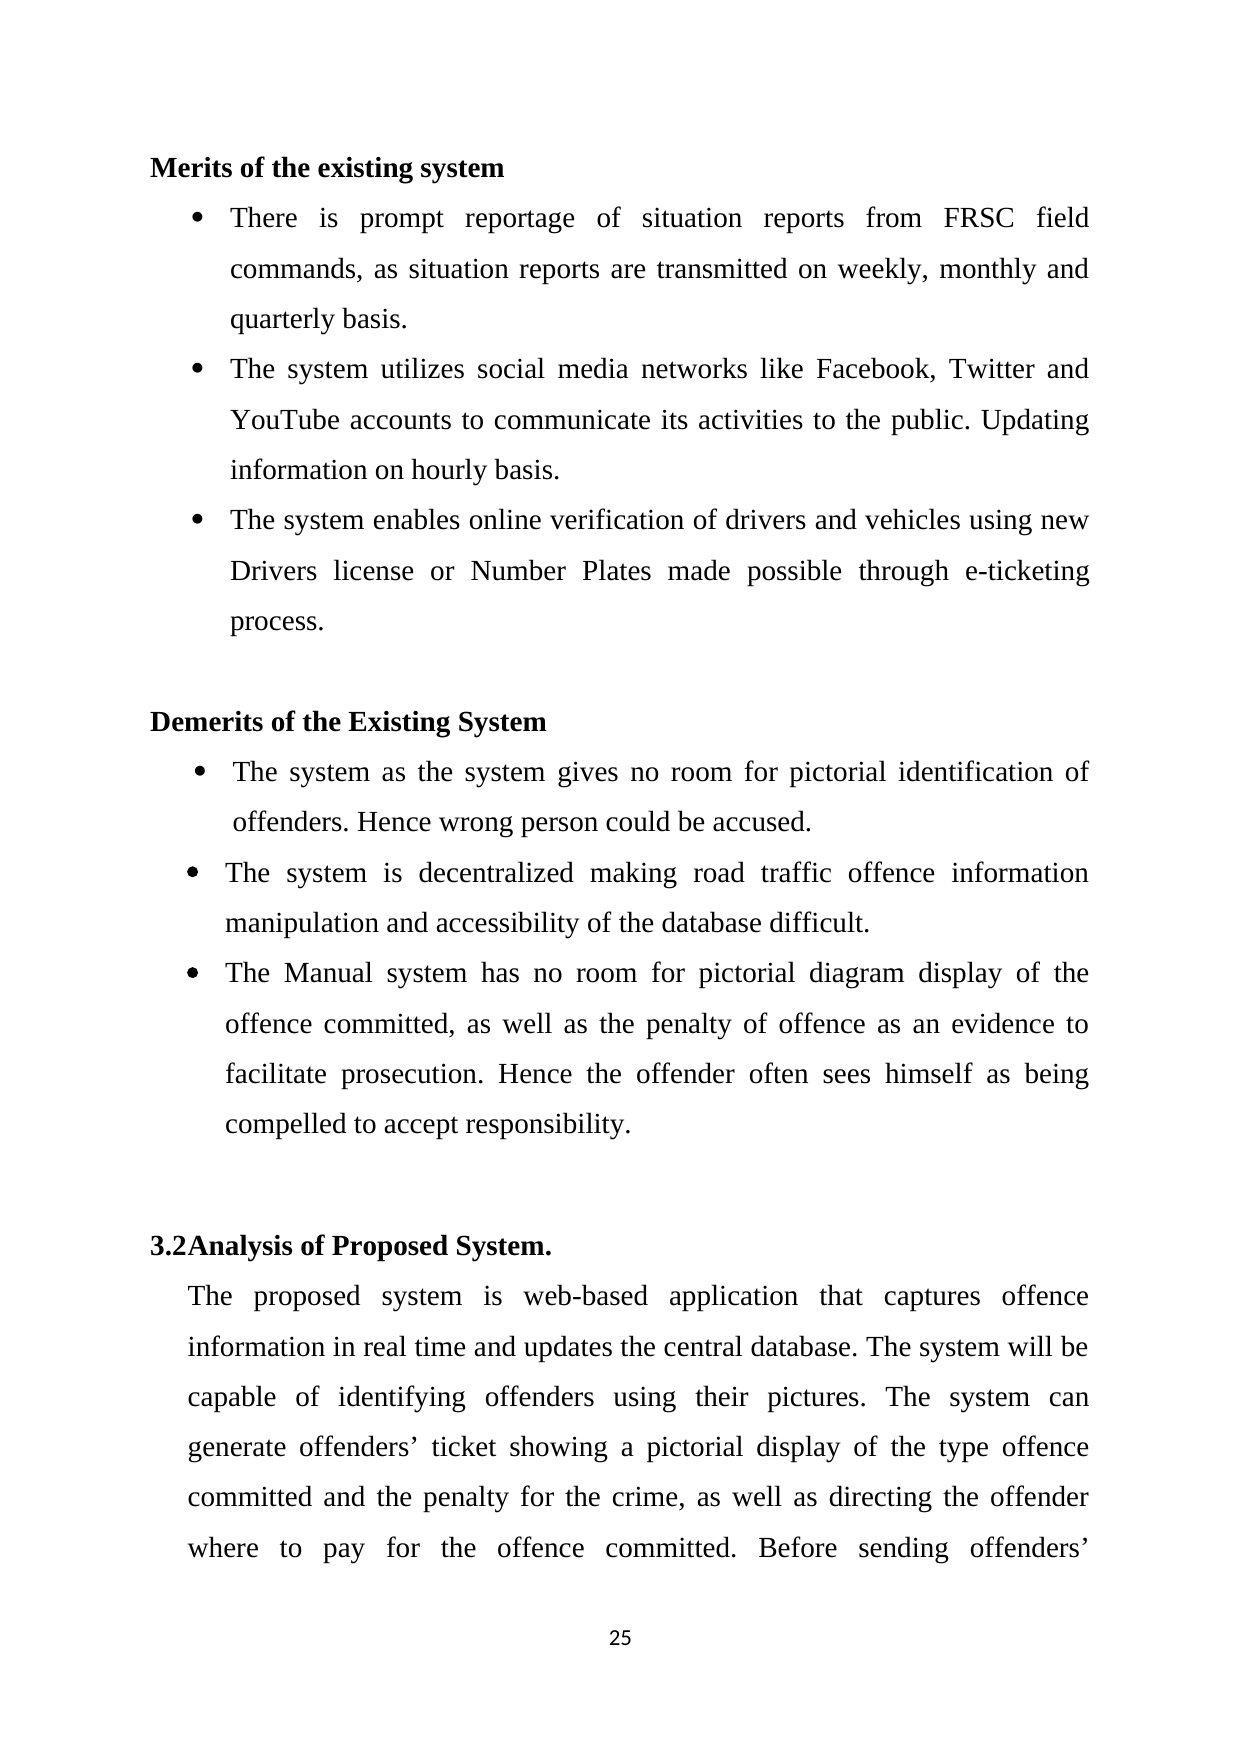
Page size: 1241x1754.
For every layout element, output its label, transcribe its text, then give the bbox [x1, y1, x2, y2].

list The system enables online verification of drivers and vehicles using new Drivers license or Number Plates made possible through e-ticketing process. [192, 502, 1090, 637]
text Demerits of the Existing System [150, 704, 1090, 737]
list The system utilizes social media networks like Facebook, Twitter and YouTube accounts to communicate its activities to the public. Updating information on hourly basis. [192, 351, 1090, 486]
list Analysis of Proposed System. [150, 1228, 1090, 1262]
list The Manual system has no room for pictorial diagram display of the offence committed, as well as the penalty of offence as an evidence to facilitate prosecution. Hence the offender often sees himself as being compelled to accept responsibility. [187, 956, 1090, 1140]
list The system is decentralized making road traffic offence information manipulation and accessibility of the database difficult. [187, 855, 1090, 939]
text Merits of the existing system [150, 150, 1090, 183]
list The system as the system gives no room for pictorial identification of offenders. Hence wrong person could be accused. [195, 754, 1090, 838]
list There is prompt reportage of situation reports from FRSC field commands, as situation reports are transmitted on weekly, monthly and quarterly basis. [192, 200, 1090, 334]
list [187, 1278, 1090, 1563]
